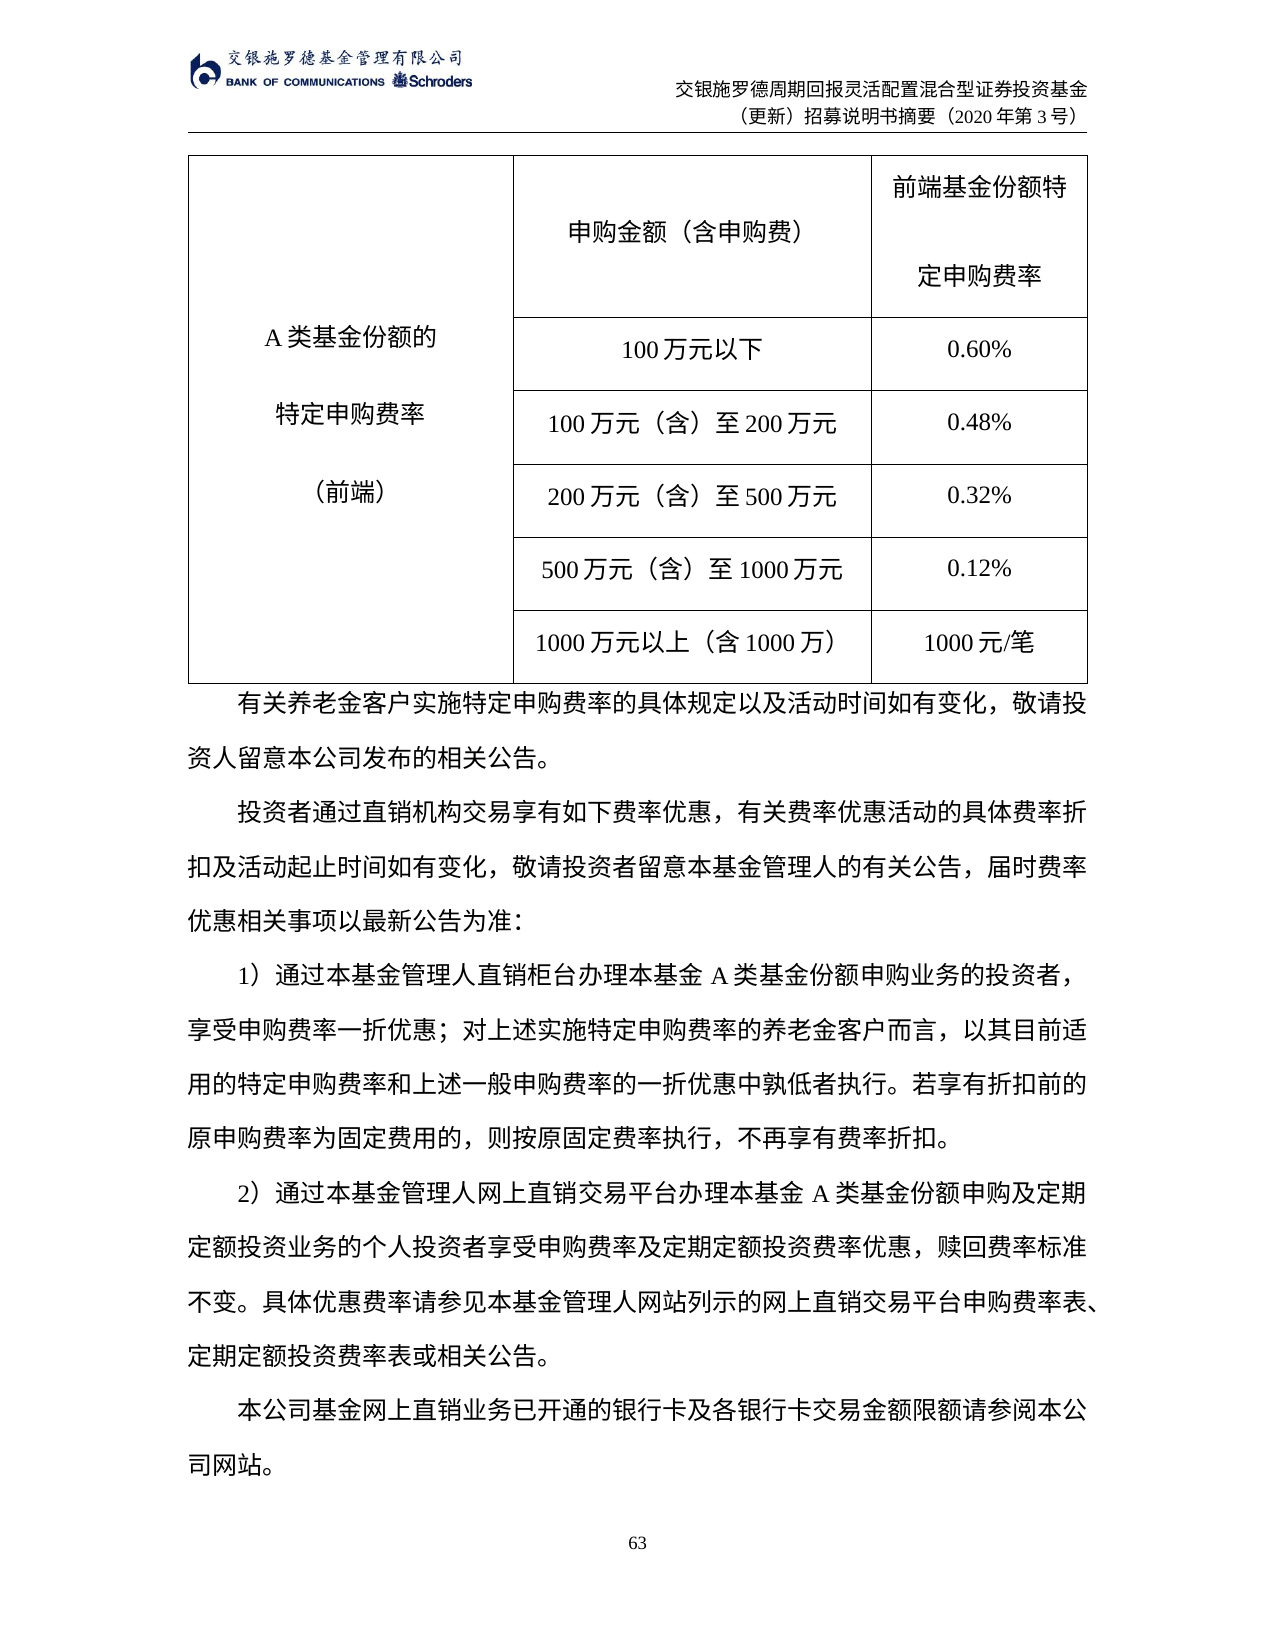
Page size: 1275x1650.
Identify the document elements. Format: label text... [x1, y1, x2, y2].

picture [190, 50, 472, 89]
table_cell 1000元/笔 [872, 611, 1087, 683]
text 有关养老金客户实施特定申购费率的具体规定以及活动时间如有变化，敬请投资人留意本公司发布的相关公告。 [187, 684, 1087, 774]
table_header 前端基金份额特定申购费率 [872, 156, 1087, 317]
table_cell 100万元以下 [514, 318, 871, 390]
table_cell 0.48% [872, 391, 1087, 463]
text 投资者通过直销机构交易享有如下费率优惠，有关费率优惠活动的具体费率折扣及活动起止时间如有变化，敬请投资者留意本基金管理人的有关公告，届时费率优惠相关事项以最新公告为准： [187, 793, 1087, 938]
text 本公司基金网上直销业务已开通的银行卡及各银行卡交易金额限额请参阅本公司网站。 [187, 1391, 1087, 1481]
table_cell 500万元（含）至1000万元 [514, 538, 871, 610]
table_cell 200万元（含）至500万元 [514, 465, 871, 537]
table_cell 0.12% [872, 538, 1087, 610]
text 1）通过本基金管理人直销柜台办理本基金A类基金份额申购业务的投资者，享受申购费率一折优惠；对上述实施特定申购费率的养老金客户而言，以其目前适用的特定申购费率和上述一般申购费率的一折优惠中孰低者执行。若享有折扣前的原申购费率为固定费用的，则按原固定费率执行，不再享有费率折扣。 [187, 956, 1087, 1155]
text 2）通过本基金管理人网上直销交易平台办理本基金A类基金份额申购及定期定额投资业务的个人投资者享受申购费率及定期定额投资费率优惠，赎回费率标准不变。具体优惠费率请参见本基金管理人网站列示的网上直销交易平台申购费率表、定期定额投资费率表或相关公告。 [187, 1173, 1087, 1373]
table_header 申购金额（含申购费） [514, 156, 871, 317]
table_cell 0.60% [872, 318, 1087, 390]
table_cell 1000万元以上（含1000万） [514, 611, 871, 683]
table_header A类基金份额的 特定申购费率 （前端） [189, 156, 513, 683]
table_cell 0.32% [872, 465, 1087, 537]
table_cell 100万元（含）至200万元 [514, 391, 871, 463]
